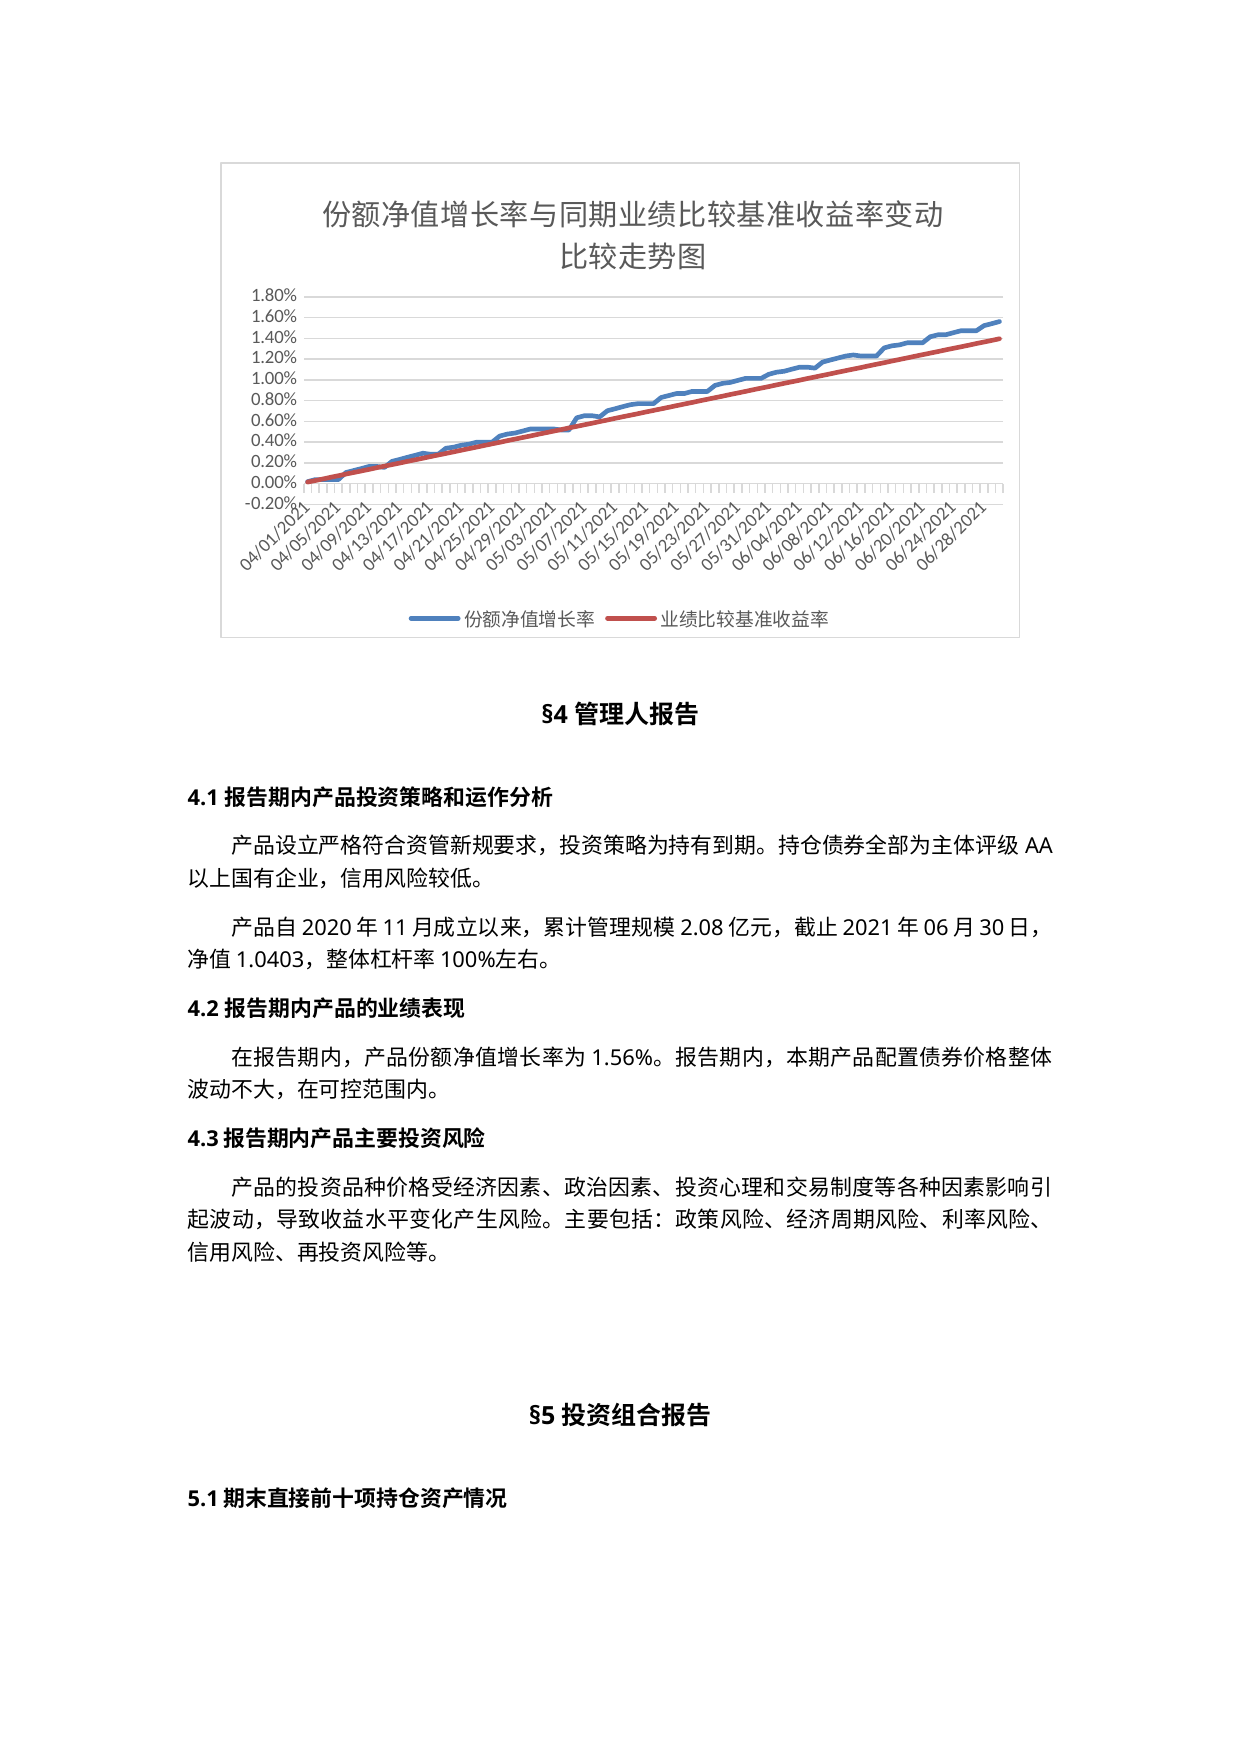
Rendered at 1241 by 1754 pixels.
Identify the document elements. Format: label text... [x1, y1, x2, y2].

text §5 投资组合报告 [187, 1381, 1053, 1446]
text 在报告期内，产品份额净值增长率为1.56%。报告期内，本期产品配置债券价格整体波动不大，在可控范围内。 [187, 1039, 1053, 1104]
text 4.2 报告期内产品的业绩表现 [187, 991, 1053, 1023]
text 4.1 报告期内产品投资策略和运作分析 [187, 779, 1053, 812]
text 4.3报告期内产品主要投资风险 [187, 1121, 1053, 1153]
text 产品的投资品种价格受经济因素、政治因素、投资心理和交易制度等各种因素影响引起波动，导致收益水平变化产生风险。主要包括：政策风险、经济周期风险、利率风险、信用风险、再投资风险等。 [187, 1169, 1053, 1267]
text 产品设立严格符合资管新规要求，投资策略为持有到期。持仓债券全部为主体评级AA以上国有企业，信用风险较低。 [187, 828, 1053, 893]
text 5.1期末直接前十项持仓资产情况 [187, 1481, 1053, 1513]
text §4 管理人报告 [187, 680, 1053, 745]
text 产品自2020年11月成立以来，累计管理规模2.08亿元，截止2021年06月30日，净值1.0403，整体杠杆率100%左右。 [187, 909, 1053, 974]
